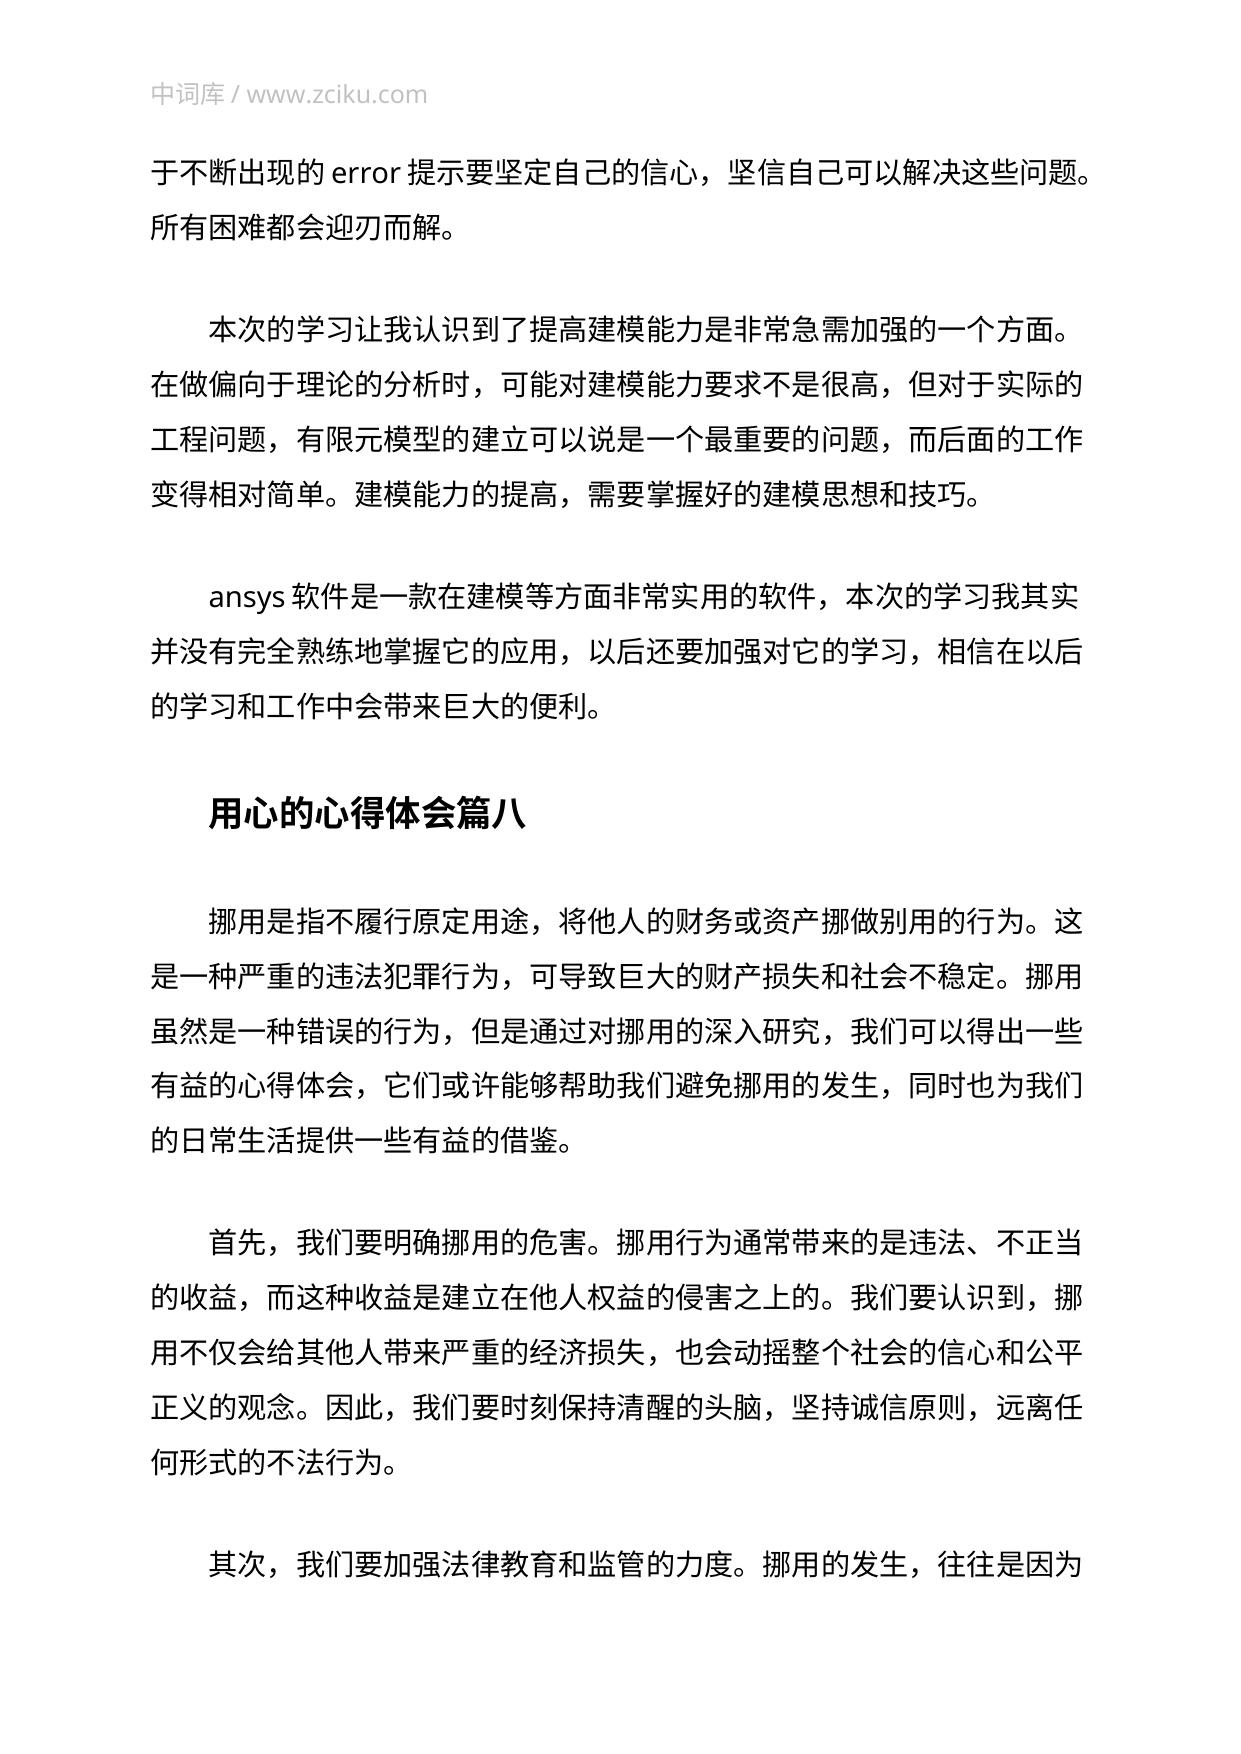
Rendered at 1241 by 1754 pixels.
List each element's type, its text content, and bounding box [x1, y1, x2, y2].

text 用心的心得体会篇八 [150, 785, 1090, 836]
text ansys软件是一款在建模等方面非常实用的软件，本次的学习我其实并没有完全熟练地掌握它的应用，以后还要加强对它的学习，相信在以后的学习和工作中会带来巨大的便利。 [150, 573, 1090, 725]
text 首先，我们要明确挪用的危害。挪用行为通常带来的是违法、不正当的收益，而这种收益是建立在他人权益的侵害之上的。我们要认识到，挪用不仅会给其他人带来严重的经济损失，也会动摇整个社会的信心和公平正义的观念。因此，我们要时刻保持清醒的头脑，坚持诚信原则，远离任何形式的不法行为。 [150, 1220, 1090, 1482]
text 挪用是指不履行原定用途，将他人的财务或资产挪做别用的行为。这是一种严重的违法犯罪行为，可导致巨大的财产损失和社会不稳定。挪用虽然是一种错误的行为，但是通过对挪用的深入研究，我们可以得出一些有益的心得体会，它们或许能够帮助我们避免挪用的发生，同时也为我们的日常生活提供一些有益的借鉴。 [150, 898, 1090, 1160]
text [150, 1541, 1090, 1583]
text 本次的学习让我认识到了提高建模能力是非常急需加强的一个方面。在做偏向于理论的分析时，可能对建模能力要求不是很高，但对于实际的工程问题，有限元模型的建立可以说是一个最重要的问题，而后面的工作变得相对简单。建模能力的提高，需要掌握好的建模思想和技巧。 [150, 307, 1090, 514]
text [150, 150, 1090, 247]
